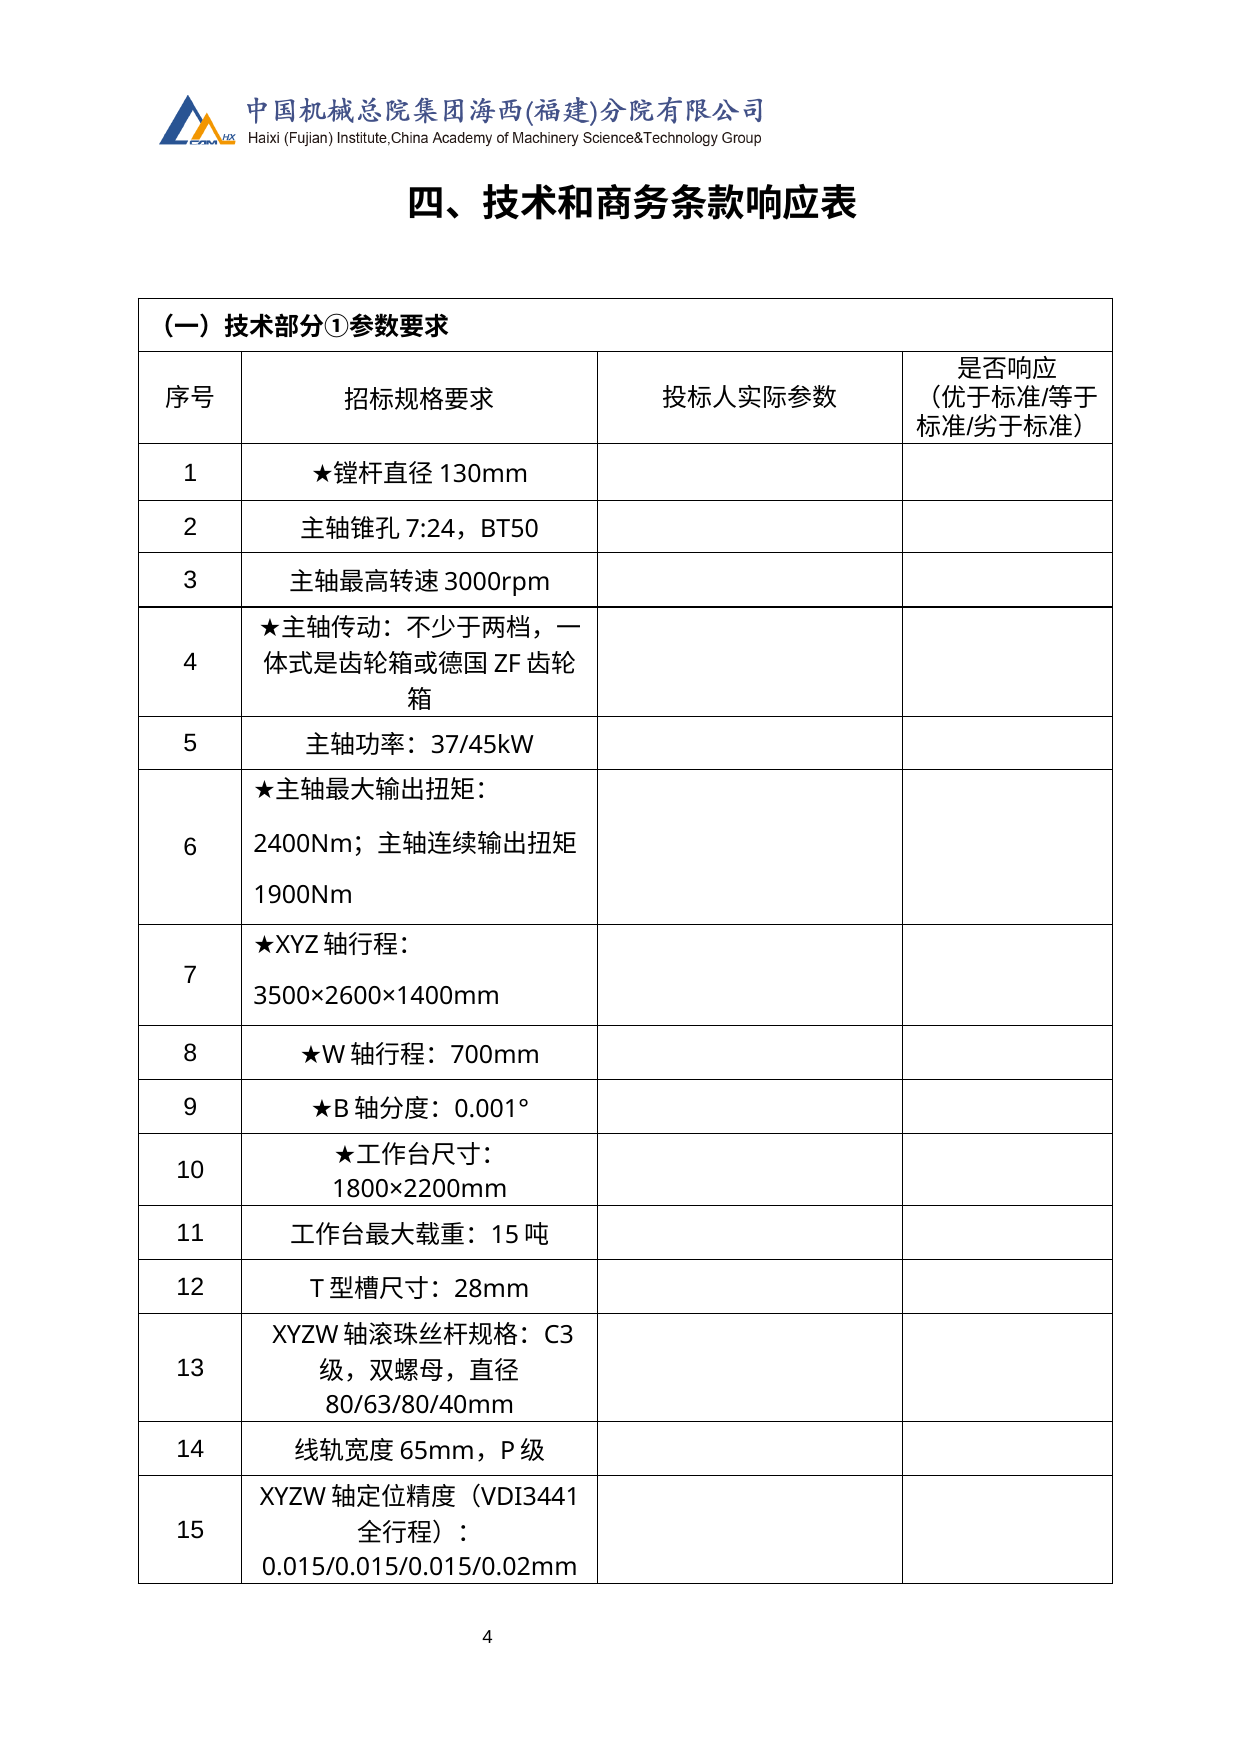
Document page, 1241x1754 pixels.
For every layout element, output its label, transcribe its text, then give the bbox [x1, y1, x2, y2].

table_cell [598, 444, 902, 500]
table_cell [903, 1314, 1112, 1421]
table_cell 15 [139, 1476, 241, 1583]
table_cell 主轴功率：37/45kW [242, 717, 597, 768]
table_cell 招标规格要求 [242, 352, 597, 443]
table_cell 是否响应 （优于标准/等于标准/劣于标准） [903, 352, 1112, 443]
table_cell [903, 770, 1112, 924]
table_cell 线轨宽度65mm，P级 [242, 1422, 597, 1475]
table_cell 投标人实际参数 [598, 352, 902, 443]
table_cell XYZW轴滚珠丝杆规格：C3级，双螺母，直径80/63/80/40mm [242, 1314, 597, 1421]
table_cell [598, 1422, 902, 1475]
table_cell [598, 1134, 902, 1204]
table_cell [598, 1314, 902, 1421]
table_cell [598, 1260, 902, 1313]
table_cell [598, 770, 902, 924]
table_cell [598, 553, 902, 606]
table_cell 11 [139, 1206, 241, 1259]
table_cell [598, 1080, 902, 1133]
table_cell 主轴最高转速3000rpm [242, 553, 597, 606]
table_cell ★工作台尺寸：1800×2200mm [242, 1134, 597, 1204]
table_cell [903, 1080, 1112, 1133]
table_cell ★镗杆直径130mm [242, 444, 597, 500]
table_cell 6 [139, 770, 241, 924]
table_cell [903, 1026, 1112, 1079]
table_cell ★主轴最大输出扭矩：2400Nm；主轴连续输出扭矩1900Nm [242, 770, 597, 924]
table_cell [903, 501, 1112, 552]
table_cell [903, 717, 1112, 768]
table_cell 9 [139, 1080, 241, 1133]
table_cell [598, 1026, 902, 1079]
table_cell 5 [139, 717, 241, 768]
table_cell [903, 608, 1112, 716]
table_cell [903, 444, 1112, 500]
table_cell 13 [139, 1314, 241, 1421]
table_cell [903, 1134, 1112, 1204]
table_cell [903, 1260, 1112, 1313]
table_cell 7 [139, 925, 241, 1024]
table_cell ★主轴传动：不少于两档，一体式是齿轮箱或德国ZF齿轮箱 [242, 608, 597, 716]
subtitle 四、技术和商务条款响应表 [149, 172, 1115, 227]
table_cell [903, 553, 1112, 606]
table_cell 主轴锥孔7:24，BT50 [242, 501, 597, 552]
table_cell [903, 1206, 1112, 1259]
picture [149, 88, 817, 157]
table_cell ★W轴行程：700mm [242, 1026, 597, 1079]
table_cell [598, 1206, 902, 1259]
table_cell [598, 501, 902, 552]
table_cell T型槽尺寸：28mm [242, 1260, 597, 1313]
table_cell 10 [139, 1134, 241, 1204]
table_cell [598, 1476, 902, 1583]
table_cell [903, 1476, 1112, 1583]
table_cell ★XYZ轴行程：3500×2600×1400mm [242, 925, 597, 1024]
table_cell 序号 [139, 352, 241, 443]
table_cell [598, 717, 902, 768]
table_cell 2 [139, 501, 241, 552]
table_cell ★B轴分度：0.001° [242, 1080, 597, 1133]
table_cell 工作台最大载重：15吨 [242, 1206, 597, 1259]
table_cell 1 [139, 444, 241, 500]
table_cell 3 [139, 553, 241, 606]
table_cell [598, 608, 902, 716]
table_cell 12 [139, 1260, 241, 1313]
table_cell XYZW轴定位精度（VDI3441全行程）：0.015/0.015/0.015/0.02mm [242, 1476, 597, 1583]
table_cell [598, 925, 902, 1024]
table_cell [903, 925, 1112, 1024]
table_header （一）技术部分①参数要求 [139, 299, 1112, 351]
table_cell 14 [139, 1422, 241, 1475]
table_cell 8 [139, 1026, 241, 1079]
table_cell [903, 1422, 1112, 1475]
table_cell 4 [139, 608, 241, 716]
